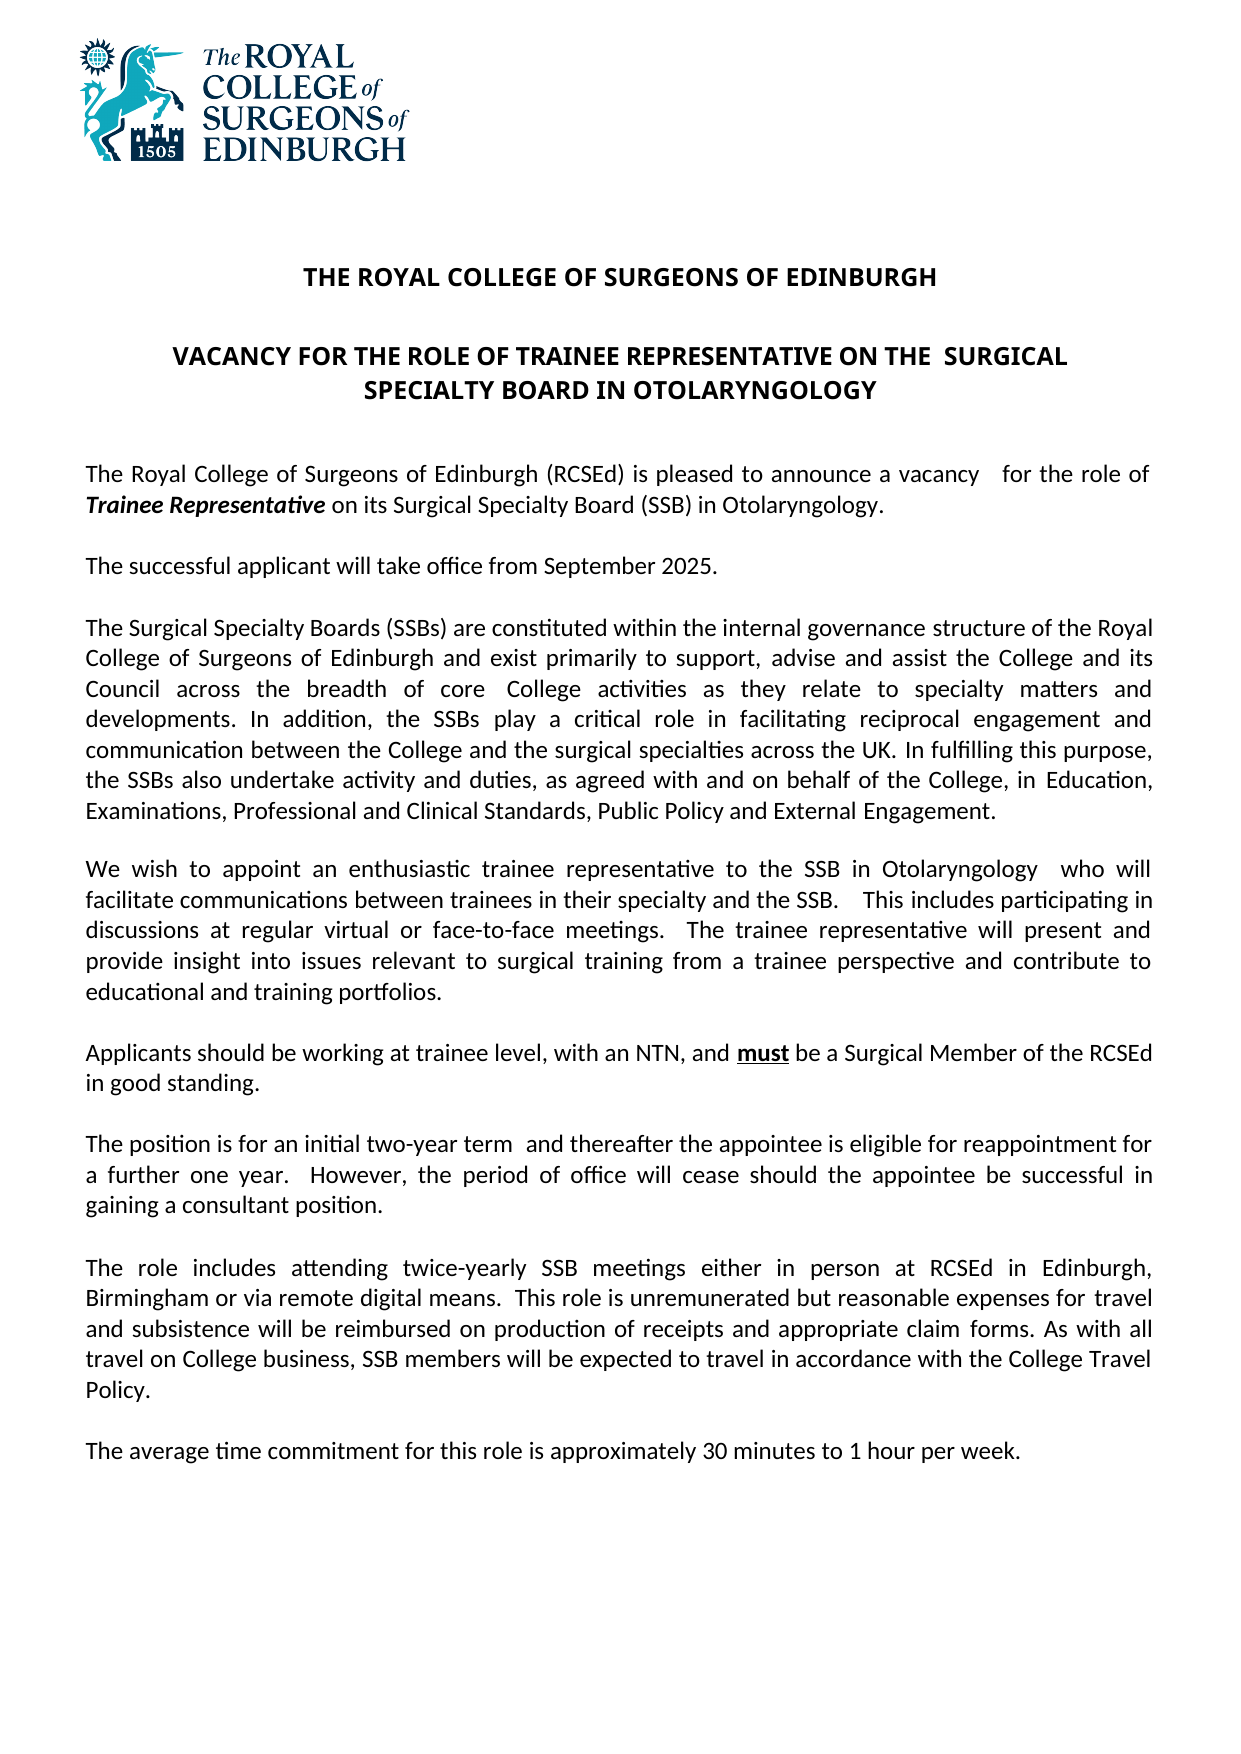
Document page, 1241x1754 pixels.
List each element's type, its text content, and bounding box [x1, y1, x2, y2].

text THE ROYAL COLLEGE OF SURGEONS OF EDINBURGH [165, 260, 1075, 294]
text The role includes attending twice-yearly SSB meetings either in person at RCSEd in Edinburgh, Birmingham or via remote digital means. This role is unremunerated but reasonable expenses for travel and subsistence will be reimbursed on production of receipts and appropriate claim forms. As with all travel on College business, SSB members will be expected to travel in accordance with the College Travel Policy. [85, 1252, 1153, 1404]
text VACANCY FOR THE ROLE OF TRAINEE REPRESENTATIVE ON THE SURGICAL SPECIALTY BOARD IN OTOLARYNGOLOGY [165, 338, 1075, 406]
text The Royal College of Surgeons of Edinburgh (RCSEd) is pleased to announce a vacancy for the role of Trainee Representative on its Surgical Specialty Board (SSB) in Otolaryngology. [85, 458, 1152, 519]
text The successful applicant will take office from September 2025. [85, 550, 1152, 581]
text We wish to appoint an enthusiastic trainee representative to the SSB in Otolaryngology who will facilitate communications between trainees in their specialty and the SSB. This includes participating in discussions at regular virtual or face-to-face meetings. The trainee representative will present and provide insight into issues relevant to surgical training from a trainee perspective and contribute to educational and training portfolios. [85, 854, 1153, 1006]
text Applicants should be working at trainee level, with an NTN, and must be a Surgical Member of the RCSEd in good standing. [85, 1037, 1153, 1098]
title The Surgical Specialty Boards (SSBs) are constituted within the internal governance structure of the Royal College of Surgeons of Edinburgh and exist primarily to support, advise and assist the College and its Council across the breadth of core College activities as they relate to specialty matters and developments. In addition, the SSBs play a critical role in facilitating reciprocal engagement and communication between the College and the surgical specialties across the UK. In fulfilling this purpose, the SSBs also undertake activity and duties, as agreed with and on behalf of the College, in Education, Examinations, Professional and Clinical Standards, Public Policy and External Engagement. [85, 612, 1153, 826]
text The average time commitment for this role is approximately 30 minutes to 1 hour per week. [85, 1435, 1153, 1466]
text The position is for an initial two-year term and thereafter the appointee is eligible for reappointment for a further one year. However, the period of office will cease should the appointee be successful in gaining a consultant position. [85, 1128, 1153, 1220]
picture [75, 30, 414, 169]
